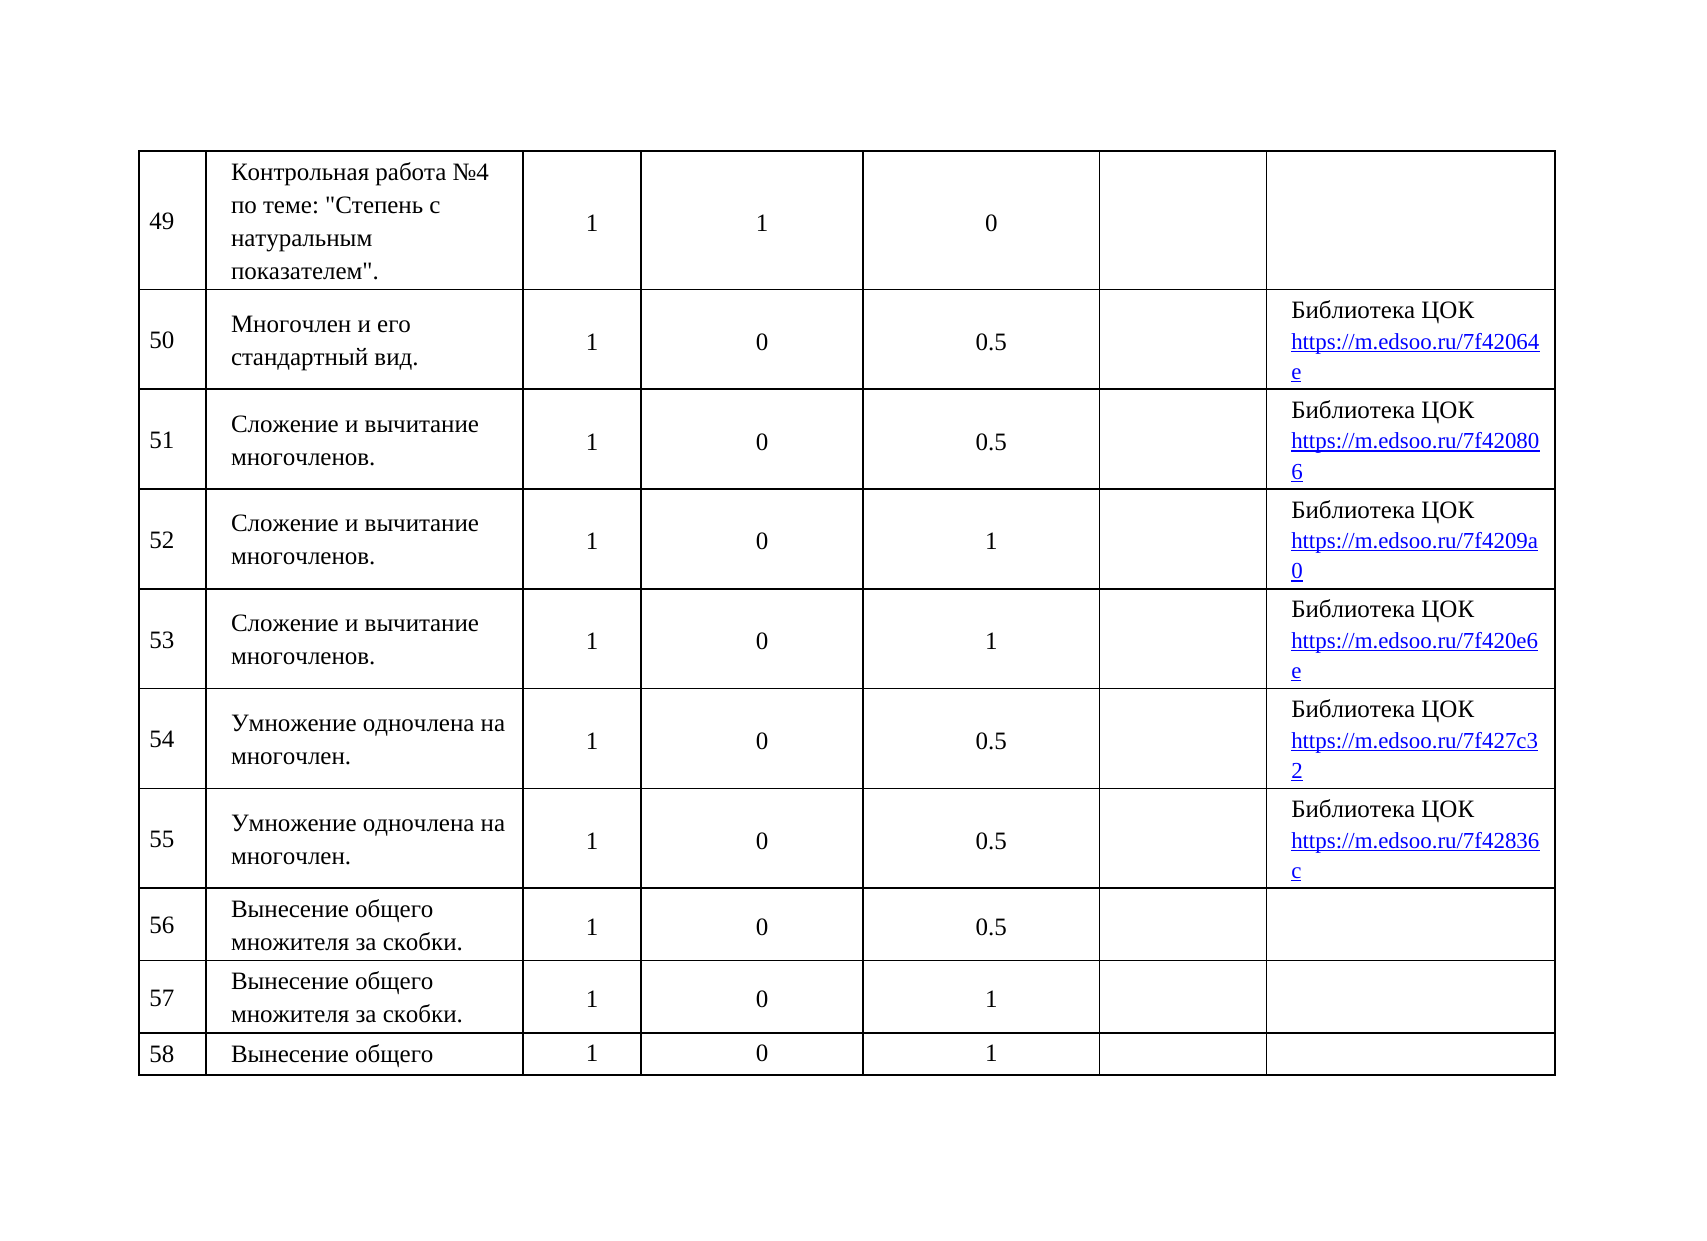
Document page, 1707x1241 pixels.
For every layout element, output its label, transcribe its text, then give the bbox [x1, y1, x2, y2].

table_cell 56 [140, 889, 205, 959]
table_cell [1100, 889, 1266, 959]
table_cell Сложение и вычитание многочленов. [207, 590, 522, 688]
table_cell 1 [524, 1034, 640, 1074]
table_cell Сложение и вычитание многочленов. [207, 390, 522, 488]
table_cell [1100, 789, 1266, 887]
table_cell [1100, 290, 1266, 388]
table_cell 52 [140, 490, 205, 588]
table_cell 57 [140, 961, 205, 1032]
table_cell [1100, 590, 1266, 688]
table_cell 1 [524, 290, 640, 388]
table_cell 1 [524, 889, 640, 959]
table_cell 0 [642, 590, 862, 688]
table_cell 0.5 [864, 689, 1099, 787]
table_cell 0 [642, 390, 862, 488]
table_cell Библиотека ЦОК https://m.edsoo.ru/7f4209a0 [1267, 490, 1554, 588]
table_cell 49 [140, 152, 205, 288]
table_cell 54 [140, 689, 205, 787]
table_cell Библиотека ЦОК https://m.edsoo.ru/7f42064e [1267, 290, 1554, 388]
table_cell [1100, 961, 1266, 1032]
table_cell Библиотека ЦОК https://m.edsoo.ru/7f427c32 [1267, 689, 1554, 787]
table_cell 1 [524, 689, 640, 787]
table_cell 1 [864, 1034, 1099, 1074]
table_cell 0.5 [864, 390, 1099, 488]
table_cell 1 [524, 490, 640, 588]
table_cell [1267, 1034, 1554, 1074]
table_cell 1 [864, 490, 1099, 588]
table_cell [1100, 390, 1266, 488]
table_cell 0 [642, 961, 862, 1032]
table_cell Сложение и вычитание многочленов. [207, 490, 522, 588]
table_cell [1100, 490, 1266, 588]
table_cell [1267, 961, 1554, 1032]
table_cell 0 [642, 689, 862, 787]
table_cell 1 [524, 789, 640, 887]
table_cell Библиотека ЦОК https://m.edsoo.ru/7f420806 [1267, 390, 1554, 488]
table_cell 0.5 [864, 789, 1099, 887]
table_cell 0 [642, 290, 862, 388]
table_cell Умножение одночлена на многочлен. [207, 689, 522, 787]
table_cell 51 [140, 390, 205, 488]
table_cell 0 [864, 152, 1099, 288]
table_cell 55 [140, 789, 205, 887]
table_cell [1267, 152, 1554, 288]
table_cell 0 [642, 1034, 862, 1074]
table_cell 58 [140, 1034, 205, 1074]
table_cell Контрольная работа №4 по теме: "Степень с натуральным показателем". [207, 152, 522, 288]
table_cell Библиотека ЦОК https://m.edsoo.ru/7f42836c [1267, 789, 1554, 887]
table_cell 0 [642, 889, 862, 959]
table_cell 1 [864, 590, 1099, 688]
table_cell 1 [524, 152, 640, 288]
table_cell 0 [642, 490, 862, 588]
table_cell 53 [140, 590, 205, 688]
table_cell 0 [642, 789, 862, 887]
table_cell [1100, 152, 1266, 288]
table_cell Многочлен и его стандартный вид. [207, 290, 522, 388]
table_cell 50 [140, 290, 205, 388]
table_cell 0.5 [864, 889, 1099, 959]
table_cell [1100, 689, 1266, 787]
table_cell [1267, 889, 1554, 959]
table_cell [207, 1034, 522, 1074]
table_cell 1 [524, 961, 640, 1032]
table_cell Библиотека ЦОК https://m.edsoo.ru/7f420e6e [1267, 590, 1554, 688]
table_cell 1 [864, 961, 1099, 1032]
table_cell 1 [642, 152, 862, 288]
table_cell 1 [524, 590, 640, 688]
table_cell 0.5 [864, 290, 1099, 388]
table_cell 1 [524, 390, 640, 488]
table_cell Умножение одночлена на многочлен. [207, 789, 522, 887]
table_cell Вынесение общего множителя за скобки. [207, 961, 522, 1032]
table_cell Вынесение общего множителя за скобки. [207, 889, 522, 959]
table_cell [1100, 1034, 1266, 1074]
